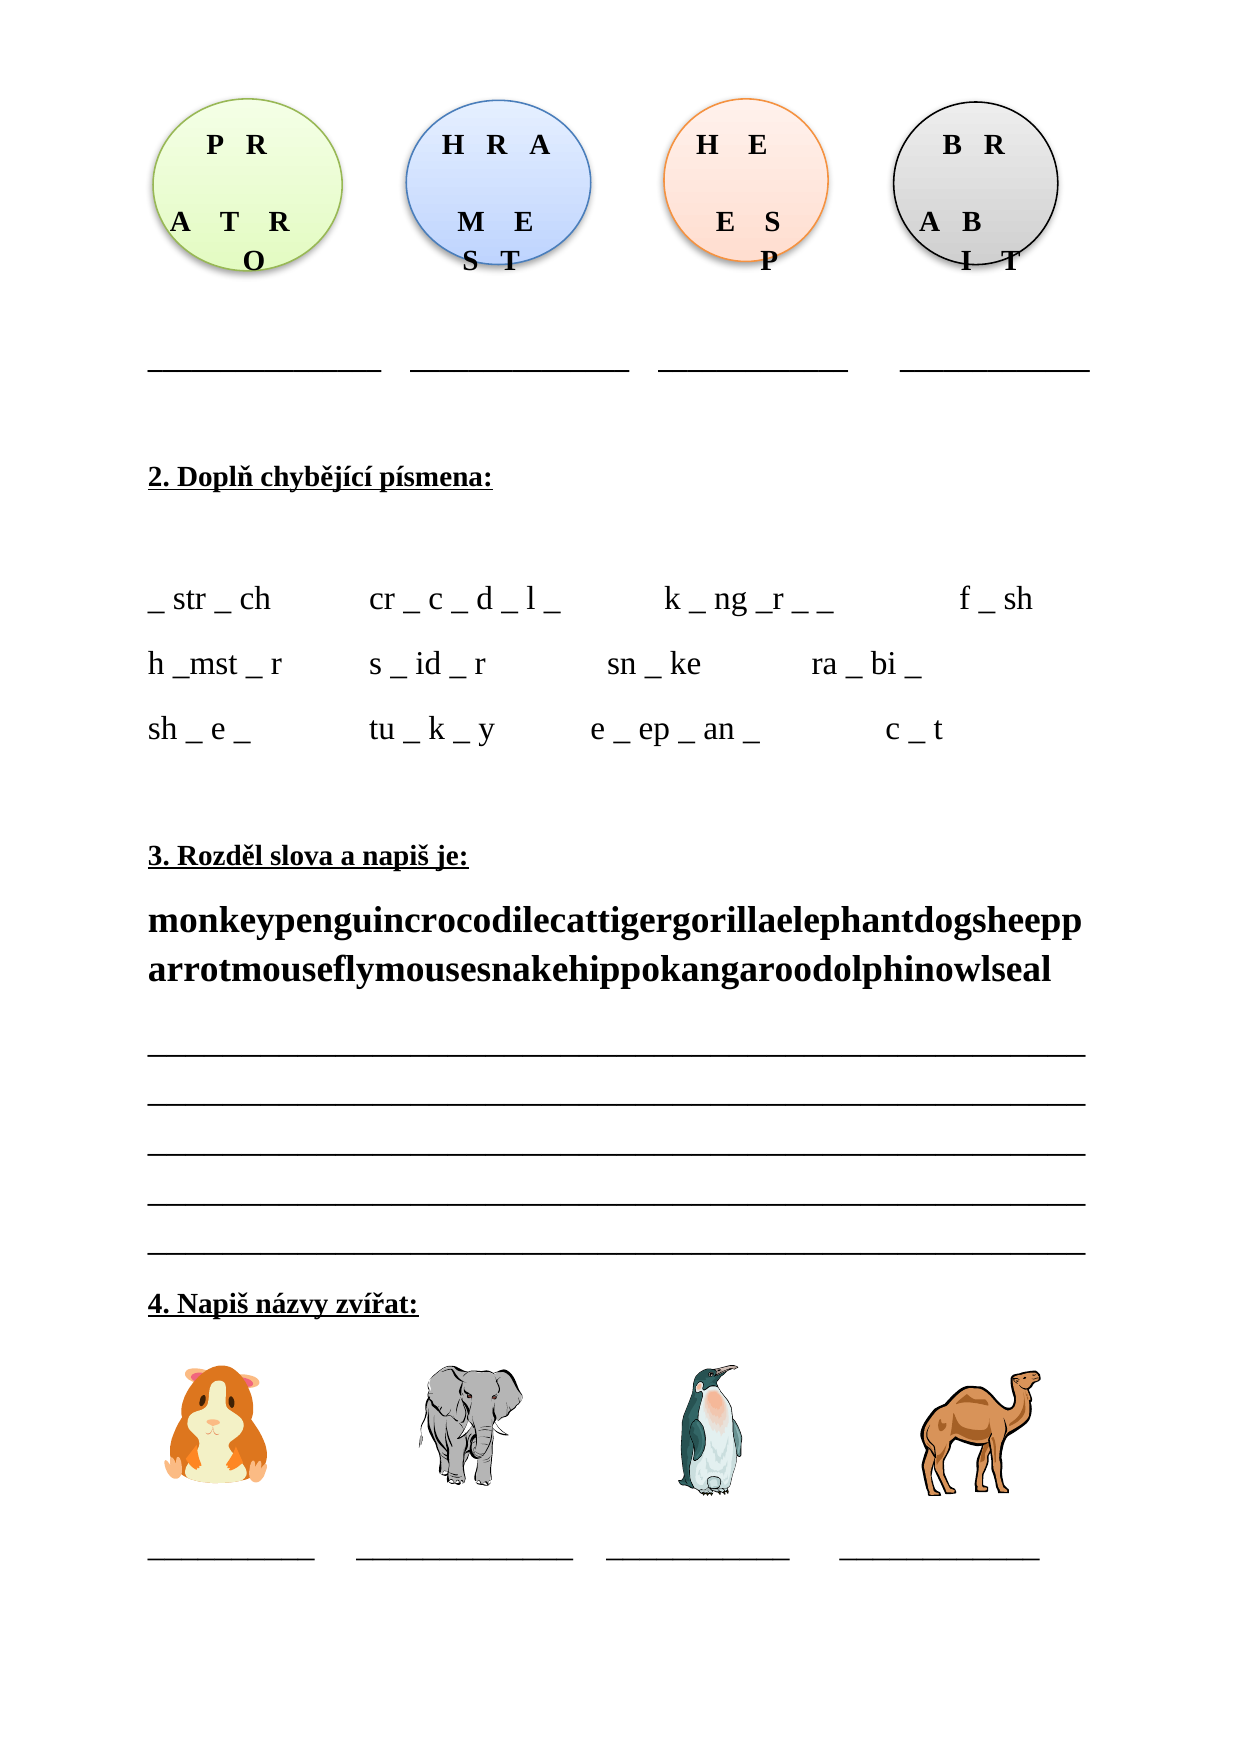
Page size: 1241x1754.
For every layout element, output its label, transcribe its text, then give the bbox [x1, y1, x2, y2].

text __________ _____________ ___________ ____________ [148, 1525, 1093, 1563]
text 4. Napiš názvy zvířat: [148, 1286, 1093, 1319]
text _ str _ ch cr _ c _ d _ l _ k _ ng _r _ _ f _ sh [148, 578, 1093, 617]
text h _mst _ r s _ id _ r sn _ ke ra _ bi _ [148, 643, 1093, 681]
text 3. Rozděl slova a napiš je: [148, 838, 1093, 871]
text monkeypenguincrocodilecattigergorillaelephantdogsheepparrotmouseflymousesnakehippokangaroodolphinowlseal [148, 897, 1093, 990]
text P R H R A H E B R A T R M E E S A B O S T P I T [148, 89, 1093, 276]
text ________________ _______________ _____________ _____________ [148, 302, 1093, 374]
text 2. Doplň chybějící písmena: [148, 459, 1093, 493]
text __________________________________________________________________________________________________________________________________________________________________________________________________________________________________________________________ [148, 1017, 1093, 1259]
text sh _ e _ tu _ k _ y e _ ep _ an _ c _ t [148, 708, 1093, 746]
